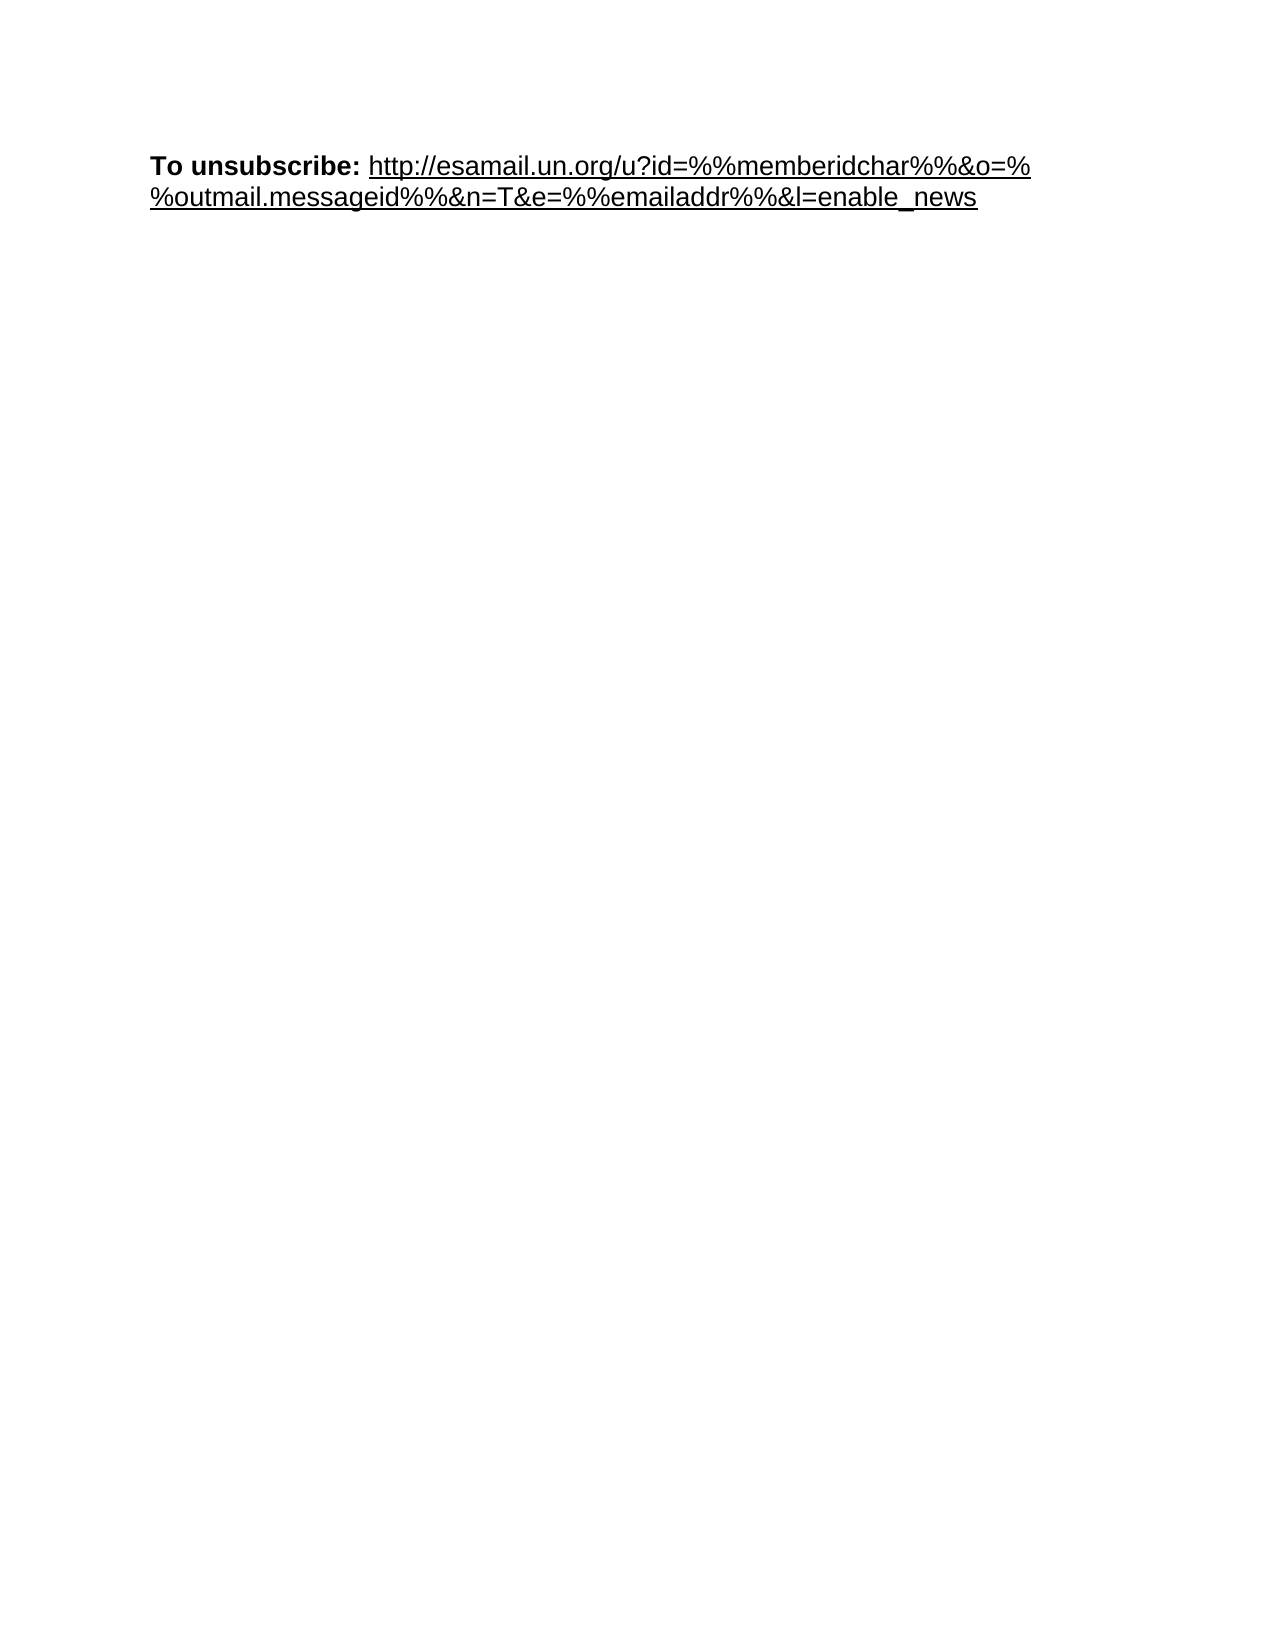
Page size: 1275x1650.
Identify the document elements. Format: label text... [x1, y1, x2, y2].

text To unsubscribe: http://esamail.un.org/u?id=%%memberidchar%%&o=%%outmail.messageid%%&n=T&e=%%emailaddr%%&l=enable_news [150, 150, 1125, 212]
